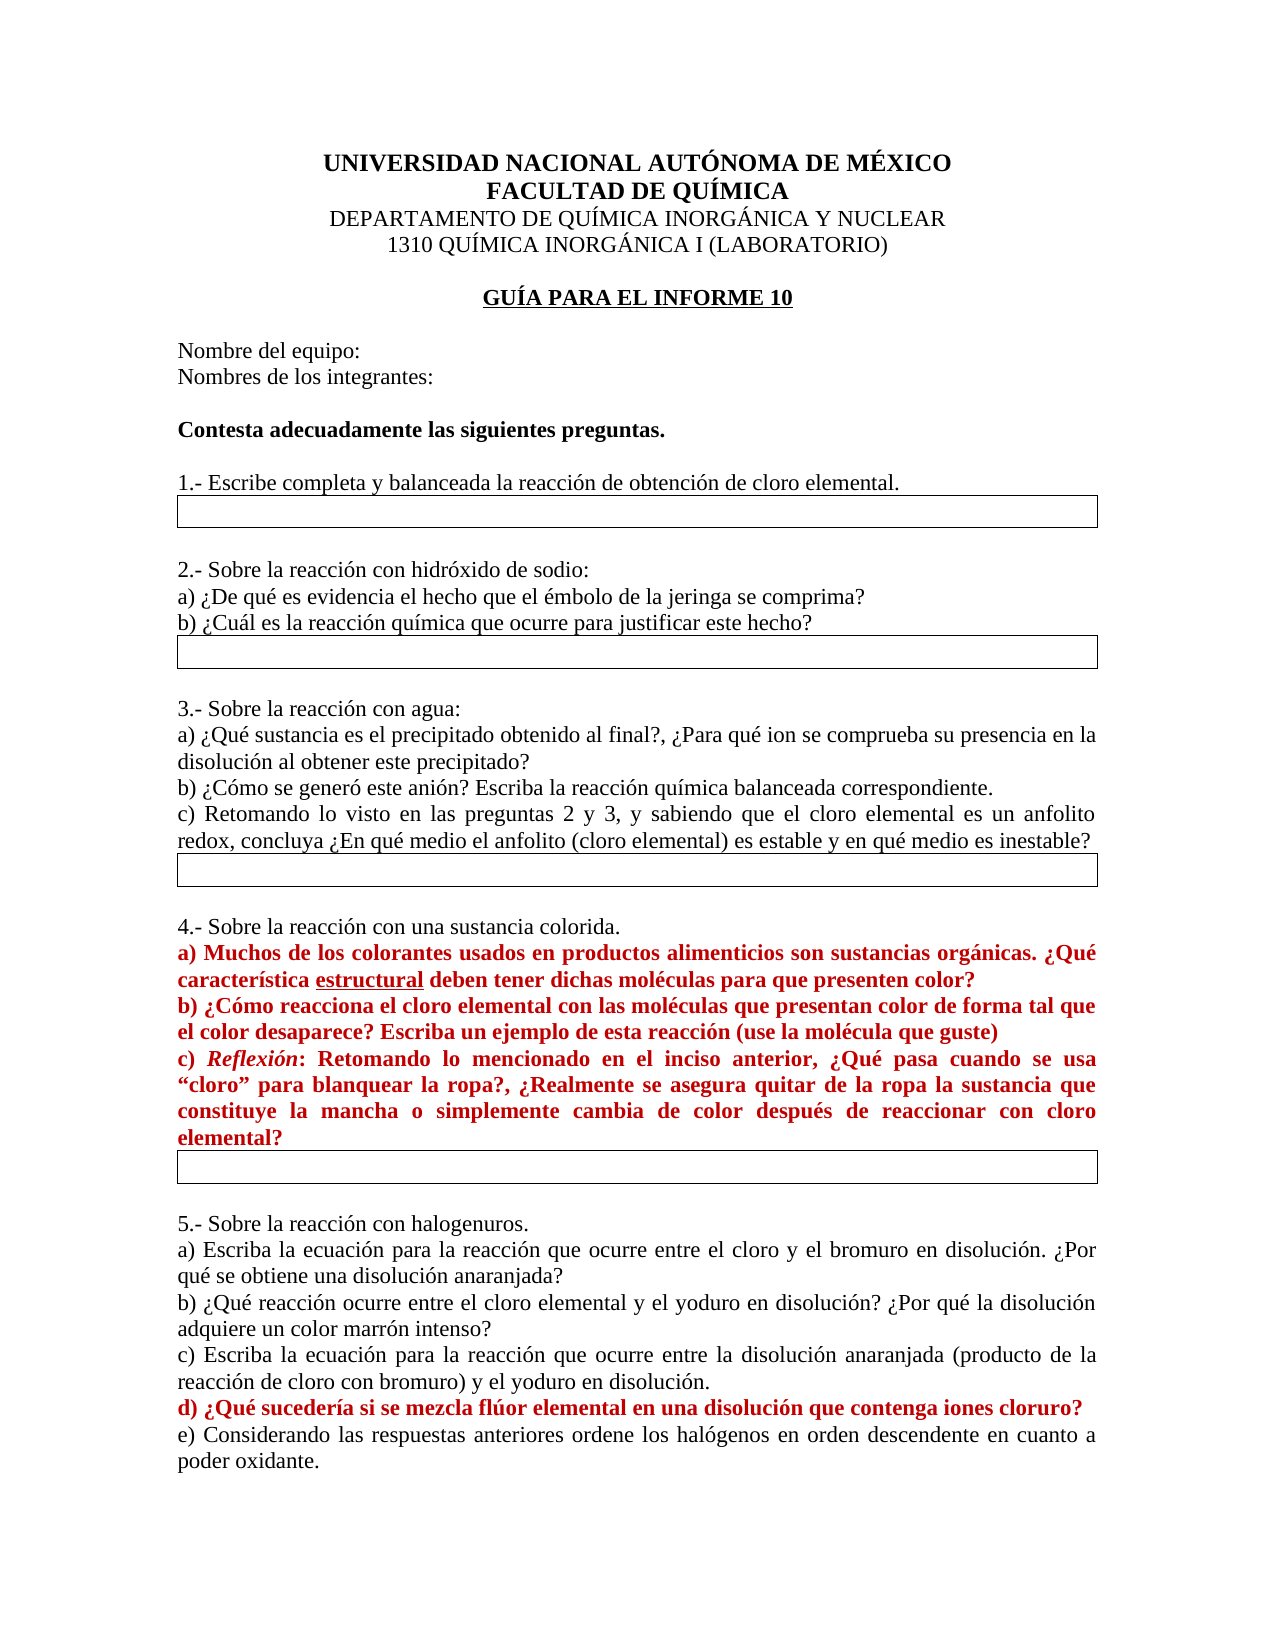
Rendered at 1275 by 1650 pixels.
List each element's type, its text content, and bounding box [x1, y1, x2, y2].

text a) Muchos de los colorantes usados en productos alimenticios son sustancias orgánicas. ¿Qué característica estructural deben tener dichas moléculas para que presenten color? [177, 939, 1098, 992]
text DEPARTAMENTO DE QUÍMICA INORGÁNICA Y NUCLEAR [177, 205, 1098, 231]
text b) ¿Cuál es la reacción química que ocurre para justificar este hecho? [177, 609, 1098, 635]
text c) Retomando lo visto en las preguntas 2 y 3, y sabiendo que el cloro elemental es un anfolito redox, concluya ¿En qué medio el anfolito (cloro elemental) es estable y en qué medio es inestable? [177, 801, 1098, 853]
text c) Escriba la ecuación para la reacción que ocurre entre la disolución anaranjada (producto de la reacción de cloro con bromuro) y el yoduro en disolución. [177, 1342, 1098, 1394]
text FACULTAD DE QUÍMICA [177, 176, 1098, 205]
table_header [178, 636, 1097, 668]
table_header [178, 854, 1097, 886]
text e) Considerando las respuestas anteriores ordene los halógenos en orden descendente en cuanto a poder oxidante. [177, 1421, 1098, 1473]
text b) ¿Cómo reacciona el cloro elemental con las moléculas que presentan color de forma tal que el color desaparece? Escriba un ejemplo de esta reacción (use la molécula que guste) [177, 992, 1098, 1045]
text 2.- Sobre la reacción con hidróxido de sodio: [177, 556, 1098, 583]
text Contesta adecuadamente las siguientes preguntas. [177, 416, 1098, 442]
text a) Escriba la ecuación para la reacción que ocurre entre el cloro y el bromuro en disolución. ¿Por qué se obtiene una disolución anaranjada? [177, 1236, 1098, 1289]
text 1310 QUÍMICA INORGÁNICA I (LABORATORIO) [177, 231, 1098, 258]
text UNIVERSIDAD NACIONAL AUTÓNOMA DE MÉXICO [177, 148, 1098, 176]
text 1.- Escribe completa y balanceada la reacción de obtención de cloro elemental. [177, 469, 1098, 495]
text Nombres de los integrantes: [177, 363, 1098, 389]
table_header [178, 496, 1097, 527]
text b) ¿Qué reacción ocurre entre el cloro elemental y el yoduro en disolución? ¿Por qué la disolución adquiere un color marrón intenso? [177, 1289, 1098, 1342]
text a) ¿Qué sustancia es el precipitado obtenido al final?, ¿Para qué ion se comprueba su presencia en la disolución al obtener este precipitado? [177, 721, 1098, 774]
text 4.- Sobre la reacción con una sustancia colorida. [177, 913, 1098, 939]
text c) Reflexión: Retomando lo mencionado en el inciso anterior, ¿Qué pasa cuando se usa “cloro” para blanquear la ropa?, ¿Realmente se asegura quitar de la ropa la sustancia que constituye la mancha o simplemente cambia de color después de reaccionar con cloro elemental? [177, 1045, 1098, 1150]
text 3.- Sobre la reacción con agua: [177, 695, 1098, 721]
text a) ¿De qué es evidencia el hecho que el émbolo de la jeringa se comprima? [177, 583, 1098, 609]
table_header [178, 1151, 1097, 1182]
text d) ¿Qué sucedería si se mezcla flúor elemental en una disolución que contenga iones cloruro? [177, 1394, 1098, 1421]
text b) ¿Cómo se generó este anión? Escriba la reacción química balanceada correspondiente. [177, 774, 1098, 801]
text 5.- Sobre la reacción con halogenuros. [177, 1210, 1098, 1236]
text Nombre del equipo: [177, 337, 1098, 363]
text GUÍA PARA EL INFORME 10 [177, 284, 1098, 311]
